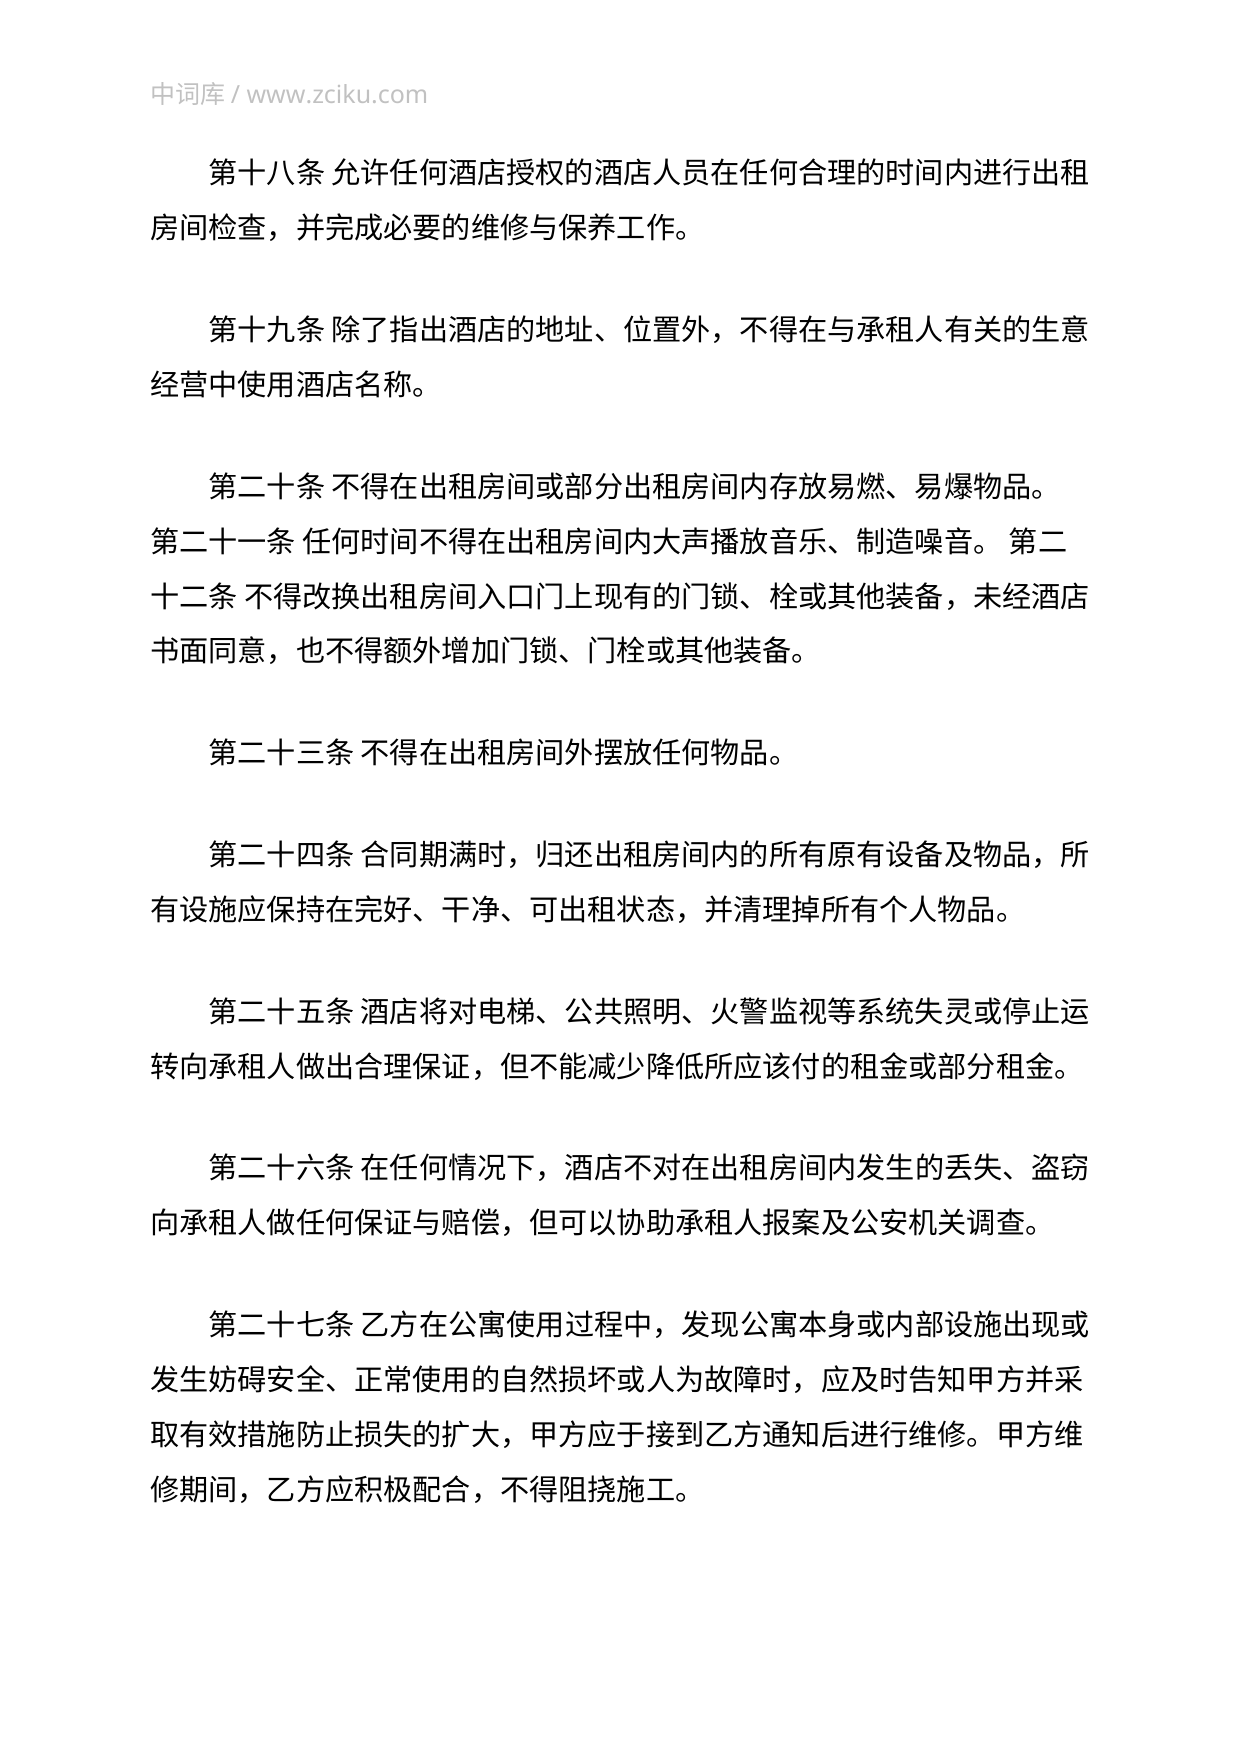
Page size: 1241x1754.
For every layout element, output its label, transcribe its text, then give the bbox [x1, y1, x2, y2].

text 第二十四条 合同期满时，归还出租房间内的所有原有设备及物品，所有设施应保持在完好、干净、可出租状态，并清理掉所有个人物品。 [150, 832, 1090, 929]
text 第二十条 不得在出租房间或部分出租房间内存放易燃、易爆物品。 第二十一条 任何时间不得在出租房间内大声播放音乐、制造噪音。 第二十二条 不得改换出租房间入口门上现有的门锁、栓或其他装备，未经酒店书面同意，也不得额外增加门锁、门栓或其他装备。 [150, 463, 1090, 670]
text 第二十五条 酒店将对电梯、公共照明、火警监视等系统失灵或停止运转向承租人做出合理保证，但不能减少降低所应该付的租金或部分租金。 [150, 988, 1090, 1085]
text 第十八条 允许任何酒店授权的酒店人员在任何合理的时间内进行出租房间检查，并完成必要的维修与保养工作。 [150, 150, 1090, 247]
text 第二十七条 乙方在公寓使用过程中，发现公寓本身或内部设施出现或发生妨碍安全、正常使用的自然损坏或人为故障时，应及时告知甲方并采取有效措施防止损失的扩大，甲方应于接到乙方通知后进行维修。甲方维修期间，乙方应积极配合，不得阻挠施工。 [150, 1302, 1090, 1508]
text 第二十六条 在任何情况下，酒店不对在出租房间内发生的丢失、盗窃向承租人做任何保证与赔偿，但可以协助承租人报案及公安机关调查。 [150, 1145, 1090, 1242]
text 第十九条 除了指出酒店的地址、位置外，不得在与承租人有关的生意经营中使用酒店名称。 [150, 307, 1090, 404]
text 第二十三条 不得在出租房间外摆放任何物品。 [150, 730, 1090, 772]
